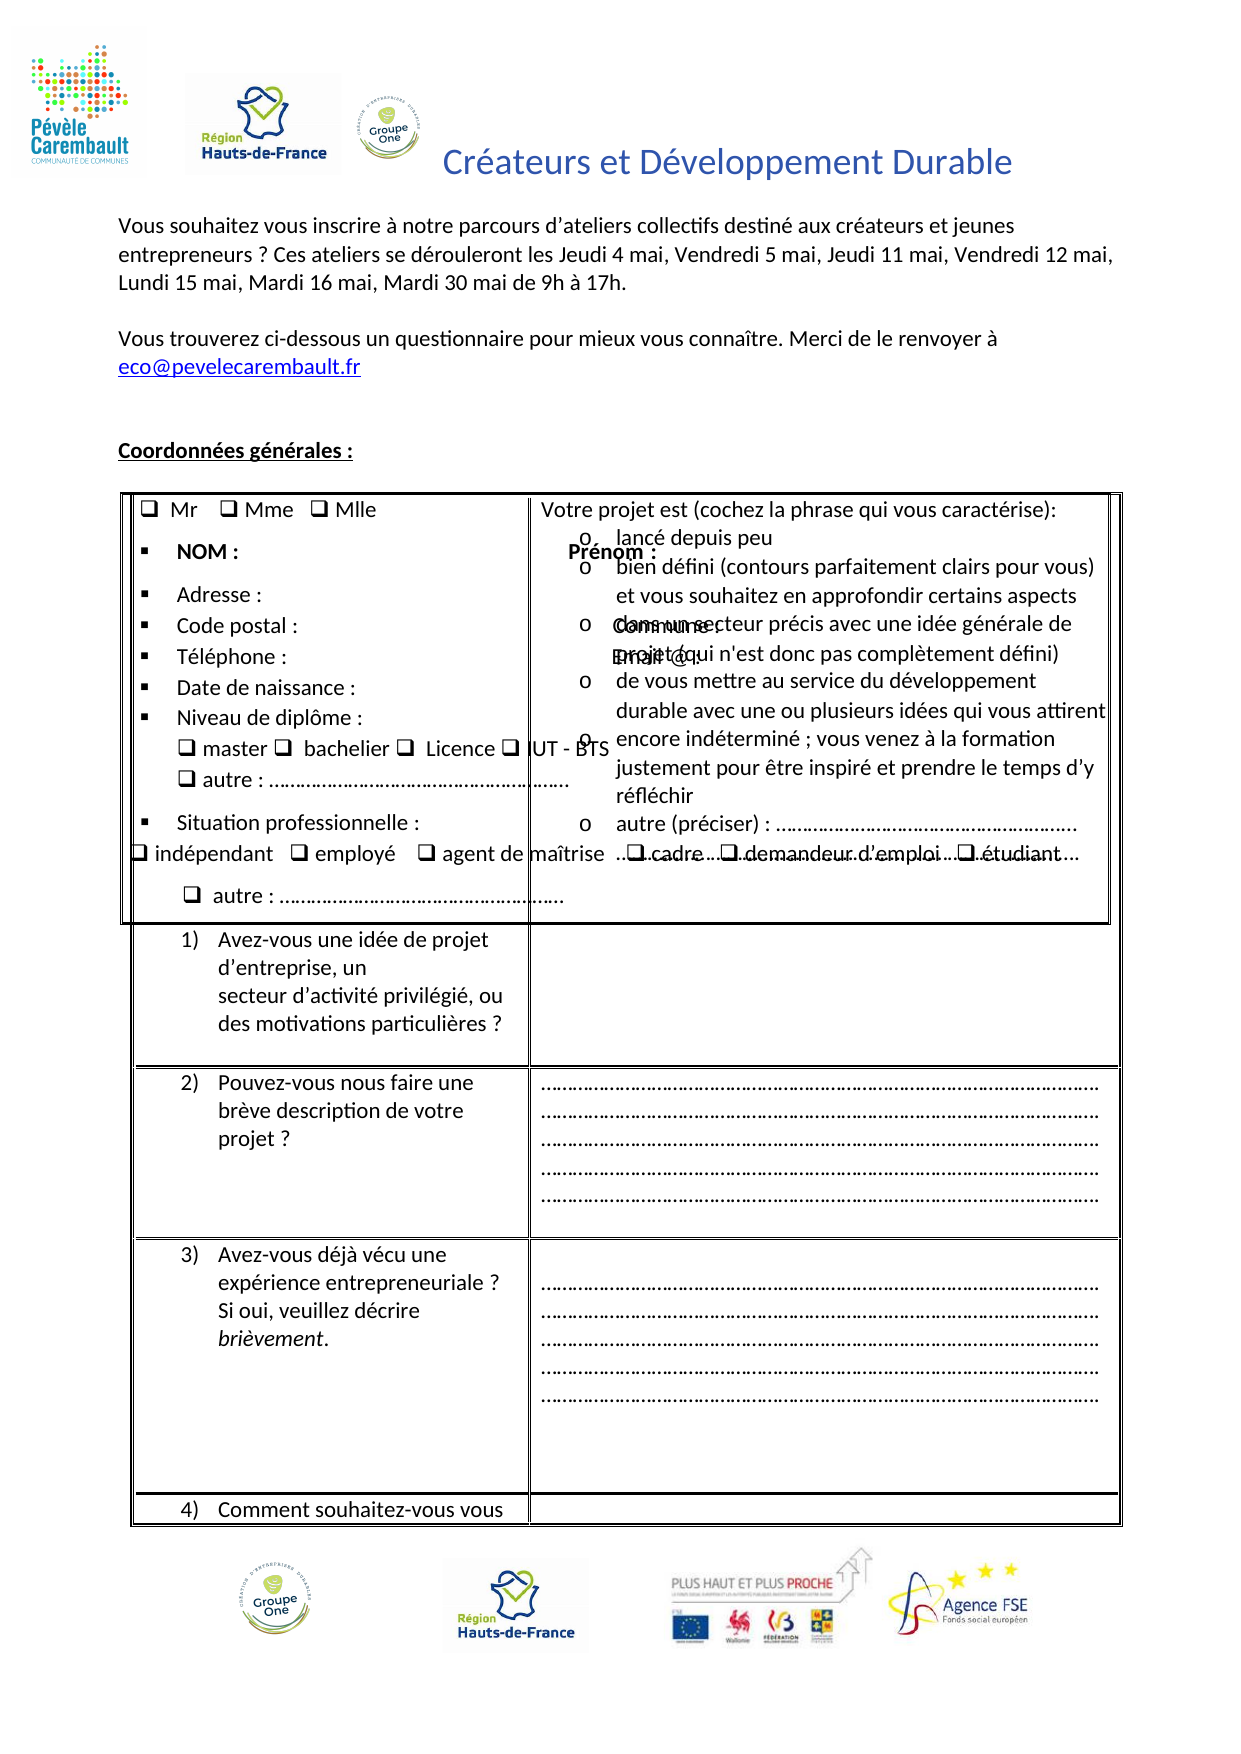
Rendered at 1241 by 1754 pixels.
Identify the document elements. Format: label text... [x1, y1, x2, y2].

table_header Votre projet est (cochez la phrase qui vous caractérise): lancé depuis peu bien défini (contours parfaitement clairs pour vous) et vous souhaitez en approfondir certains aspects dans un secteur précis avec une idée générale de projet (qui n'est donc pas complètement défini) de vous mettre au service du développement durable avec une ou plusieurs idées qui vous attirent encore indéterminé ; vous venez à la formation justement pour être inspiré et prendre le temps d’y réfléchir autre (préciser) : ………………………………………………... ……………………………………………………………………………. [531, 495, 1119, 1065]
picture [11, 26, 148, 178]
table_cell ……………………………………………………………………………………………. ……………………………………………………………………………………………. ……………………………………………………………………………………………. ……………………………………………………………………………………………. ……………………………………………………………………………………………. [531, 1065, 1120, 1237]
picture [442, 1558, 589, 1653]
text Coordonnées générales : [118, 436, 1122, 464]
picture [221, 1546, 328, 1653]
table_cell Pouvez-vous nous faire une brève description de votre projet ? [134, 1065, 528, 1237]
picture [663, 1538, 1034, 1653]
table_header Avez-vous une idée de projet d’entreprise, un secteur d’activité privilégié, ou des motivations particulières ? [134, 925, 528, 1065]
picture [185, 73, 435, 175]
table_cell Avez-vous déjà vécu une expérience entrepreneuriale ? Si oui, veuillez décrire brièvement. [132, 1237, 529, 1492]
text Vous trouverez ci-dessous un questionnaire pour mieux vous connaître. Merci de le renvoyer à eco@pevelecarembault.fr [118, 324, 1122, 380]
text Vous souhaitez vous inscrire à notre parcours d’ateliers collectifs destiné aux créateurs et jeunes entrepreneurs ? Ces ateliers se dérouleront les Jeudi 4 mai, Vendredi 5 mai, Jeudi 11 mai, Vendredi 12 mai, Lundi 15 mai, Mardi 16 mai, Mardi 30 mai de 9h à 17h. [118, 212, 1122, 296]
table_cell ……………………………………………………………………………………………. ……………………………………………………………………………………………. ……………………………………………………………………………………………. ……………………………………………………………………………………………. ……………………………………………………………………………………………. [530, 1237, 1121, 1492]
table_header Mr Mme Mlle NOM : Prénom : Adresse : Code postal : Commune : Téléphone : Email @ : Date de naissance : Niveau de diplôme : master bachelier Licence IUT - BTS autre : ………………………………………………… Situation professionnelle : indépendant employé agent de maîtrise cadre demandeur d’emploi étudiant autre : ……………………………………………… [123, 495, 1108, 922]
